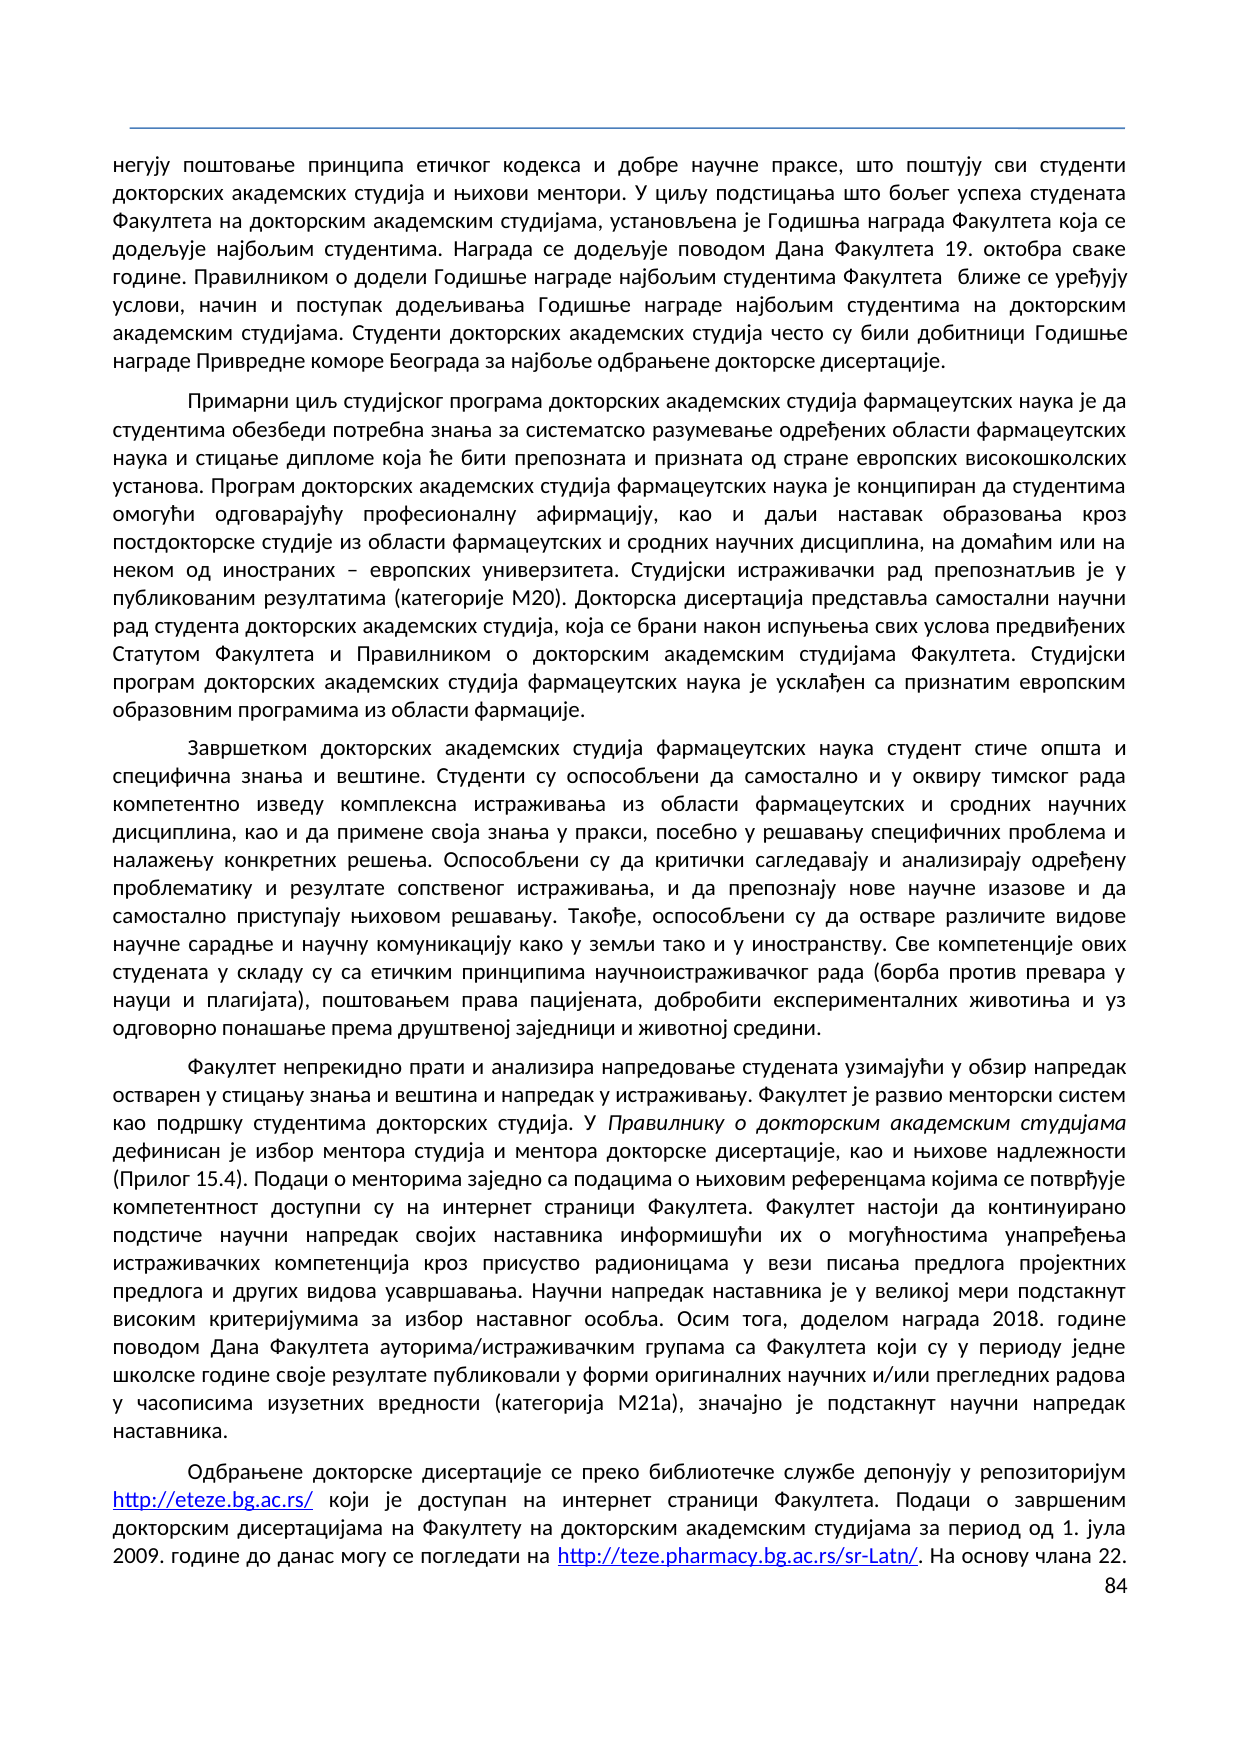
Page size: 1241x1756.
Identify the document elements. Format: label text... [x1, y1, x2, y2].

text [112, 150, 1128, 374]
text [112, 1457, 1128, 1569]
text Завршетком докторских академских студија фармацеутских наука студент стиче општа и специфична знања и вештине. Студенти су оспособљени да самостално и у оквиру тимског рада компетентно изведу комплексна истраживања из области фармацеутских и сродних научних дисциплина, као и да примене своја знања у пракси, посебно у решавању специфичних проблема и налажењу конкретних решења. Оспособљени су да критички сагледавају и анализирају одређену проблематику и резултате сопственог истраживања, и да препознају нове научне изазове и да самостално приступају њиховом решавању. Такође, оспособљени су да остваре различите видове научне сарадње и научну комуникацију како у земљи тако и у иностранству. Све компетенције ових студената у складу су са етичким принципима научноистраживачког рада (борба против превара у науци и плагијата), поштовањем права пацијената, добробити експерименталних животиња и уз одговорно понашање према друштвеној заједници и животној средини. [112, 733, 1128, 1042]
text Факултет непрекидно прати и анализира напредовање студената узимајући у обзир напредак остварен у стицању знања и вештина и напредак у истраживању. Факултет је развио менторски систем као подршку студентима докторских студија. У Правилнику о докторским академским студијама дефинисан је избор ментора студија и ментора докторске дисертације, као и њихове надлежности (Прилог 15.4). Подаци о менторима заједно са подацима о њиховим референцама којима се потврђује компетентност доступни су на интернет страници Факултета. Факултет настоји да континуирано подстиче научни напредак својих наставника информишући их о могућностима унапређења истраживачких компетенција кроз присуство радионицама у вези писања предлога пројектних предлога и других видова усавршавања. Научни напредак наставника је у великој мери подстакнут високим критеријумима за избор наставног особља. Осим тога, доделом награда 2018. године поводом Дана Факултета ауторима/истраживачким групама са Факултета који су у периоду једне школске године своје резултате публиковали у форми оригиналних научних и/или прегледних радова у часописима изузетних вредности (категорија М21а), значајно је подстакнут научни напредак наставника. [112, 1052, 1128, 1444]
text Примарни циљ студијског програма докторских академских студија фармацеутских наука је да студентима обезбеди потребна знања за систематско разумевање одређених области фармацеутских наука и стицање дипломе кoja ће бити препозната и призната од стране европских високошколских установа. Програм докторских академских студија фармацеутских наука је конципиран да студентима омогући одговарајућу професионалну афирмацију, као и даљи наставак образовања кроз постдокторске студије из области фармацеутских и сродних научних дисциплина, на домаћим или на неком од иностраних – европских универзитета. Студијски истраживачки рад препознатљив је у публикованим резултатима (категорије М20). Докторска дисертација представља самостални научни рад студента докторских академских студија, која се брани након испуњења свих услова предвиђених Статутом Факултета и Правилником о докторским академским студијама Факултета. Студијски програм докторских академских студија фармацеутских наука је усклађен са признатим европским образовним програмима из области фармације. [112, 387, 1128, 723]
